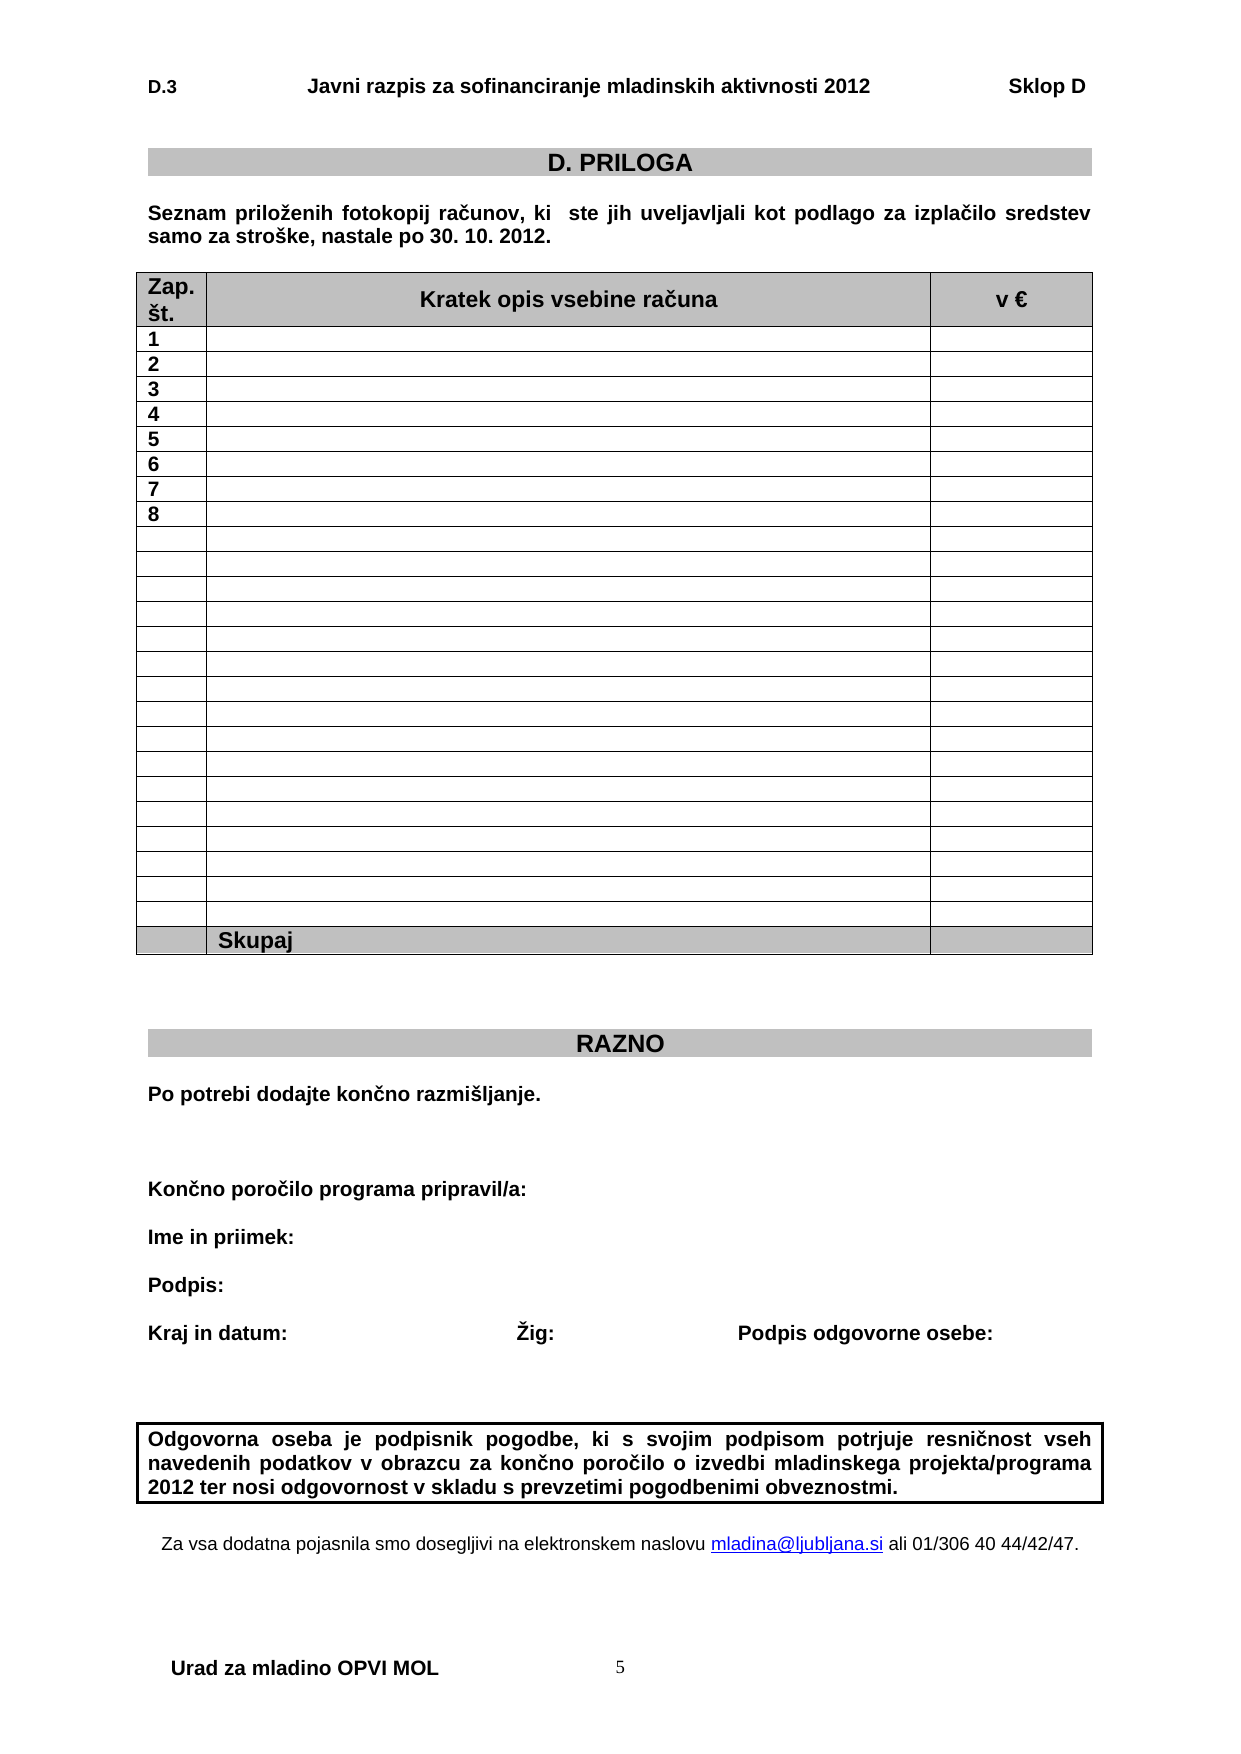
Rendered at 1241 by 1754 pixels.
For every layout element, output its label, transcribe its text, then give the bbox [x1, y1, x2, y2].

table_cell [931, 552, 1092, 576]
table_cell [137, 927, 206, 953]
table_cell [207, 827, 930, 851]
table_cell [207, 877, 930, 901]
table_cell [207, 377, 930, 401]
table_cell [207, 552, 930, 576]
table_cell [137, 802, 206, 826]
table_cell [931, 752, 1092, 776]
table_cell [207, 402, 930, 426]
table_cell [931, 452, 1092, 476]
table_cell [207, 327, 930, 351]
table_cell [207, 752, 930, 776]
table_cell [931, 802, 1092, 826]
text Kraj in datum: Žig: Podpis odgovorne osebe: [148, 1321, 1092, 1345]
table_cell [931, 602, 1092, 626]
table_cell 8 [137, 502, 206, 526]
table_cell [931, 777, 1092, 801]
table_cell [137, 627, 206, 651]
table_cell [137, 752, 206, 776]
table_cell [207, 527, 930, 551]
table_cell [931, 927, 1092, 953]
table_cell [137, 577, 206, 601]
table_cell Skupaj [207, 927, 930, 953]
table_cell 3 [137, 377, 206, 401]
text Končno poročilo programa pripravil/a: [148, 1177, 1092, 1201]
table_cell [207, 777, 930, 801]
table_cell [137, 552, 206, 576]
table_cell [207, 802, 930, 826]
table_cell 2 [137, 352, 206, 376]
table_cell [931, 527, 1092, 551]
text D. PRILOGA [148, 148, 1092, 176]
table_cell [137, 902, 206, 926]
table_cell [931, 402, 1092, 426]
table_cell [137, 777, 206, 801]
table_cell [207, 602, 930, 626]
table_cell 6 [137, 452, 206, 476]
table_header Zap. št. [137, 273, 206, 326]
text Podpis: [148, 1273, 1092, 1297]
table_cell [207, 852, 930, 876]
table_cell [931, 652, 1092, 676]
table_cell [207, 902, 930, 926]
table_cell [931, 352, 1092, 376]
text Odgovorna oseba je podpisnik pogodbe, ki s svojim podpisom potrjuje resničnost vseh navedenih podatkov v obrazcu za končno poročilo o izvedbi mladinskega projekta/programa 2012 ter nosi odgovornost v skladu s prevzetimi pogodbenimi obveznostmi. [139, 1425, 1101, 1501]
table_cell [207, 427, 930, 451]
table_cell [931, 902, 1092, 926]
table_cell [137, 652, 206, 676]
table_cell [207, 727, 930, 751]
table_cell [931, 477, 1092, 501]
table_cell [931, 327, 1092, 351]
text Za vsa dodatna pojasnila smo dosegljivi na elektronskem naslovu mladina@ljubljana.si ali 01/306 40 44/42/47. [148, 1533, 1092, 1554]
table_cell [207, 452, 930, 476]
table_cell [931, 577, 1092, 601]
table_cell [931, 627, 1092, 651]
table_cell 5 [137, 427, 206, 451]
table_cell [931, 827, 1092, 851]
table_cell 7 [137, 477, 206, 501]
table_cell [207, 577, 930, 601]
table_header v € [931, 273, 1092, 326]
table_cell [207, 702, 930, 726]
table_cell [207, 477, 930, 501]
text Ime in priimek: [148, 1225, 1092, 1249]
table_cell [207, 352, 930, 376]
table_cell [931, 427, 1092, 451]
table_cell [931, 377, 1092, 401]
table_cell [931, 852, 1092, 876]
table_cell [931, 727, 1092, 751]
table_cell 4 [137, 402, 206, 426]
text Seznam priloženih fotokopij računov, ki ste jih uveljavljali kot podlago za izplačilo sredstev samo za stroške, nastale po 30. 10. 2012. [148, 200, 1092, 248]
table_cell [137, 852, 206, 876]
table_cell [137, 677, 206, 701]
table_cell [931, 502, 1092, 526]
table_cell [931, 677, 1092, 701]
table_cell [137, 702, 206, 726]
table_cell [137, 602, 206, 626]
table_cell [137, 827, 206, 851]
table_cell [931, 702, 1092, 726]
text Po potrebi dodajte končno razmišljanje. [148, 1081, 1092, 1105]
table_cell [207, 652, 930, 676]
table_cell [137, 527, 206, 551]
table_cell [931, 877, 1092, 901]
text RAZNO [148, 1029, 1092, 1057]
table_cell [137, 877, 206, 901]
table_cell [207, 502, 930, 526]
table_cell [137, 727, 206, 751]
table_cell [207, 627, 930, 651]
table_header Kratek opis vsebine računa [207, 273, 930, 326]
table_cell [207, 677, 930, 701]
table_cell 1 [137, 327, 206, 351]
